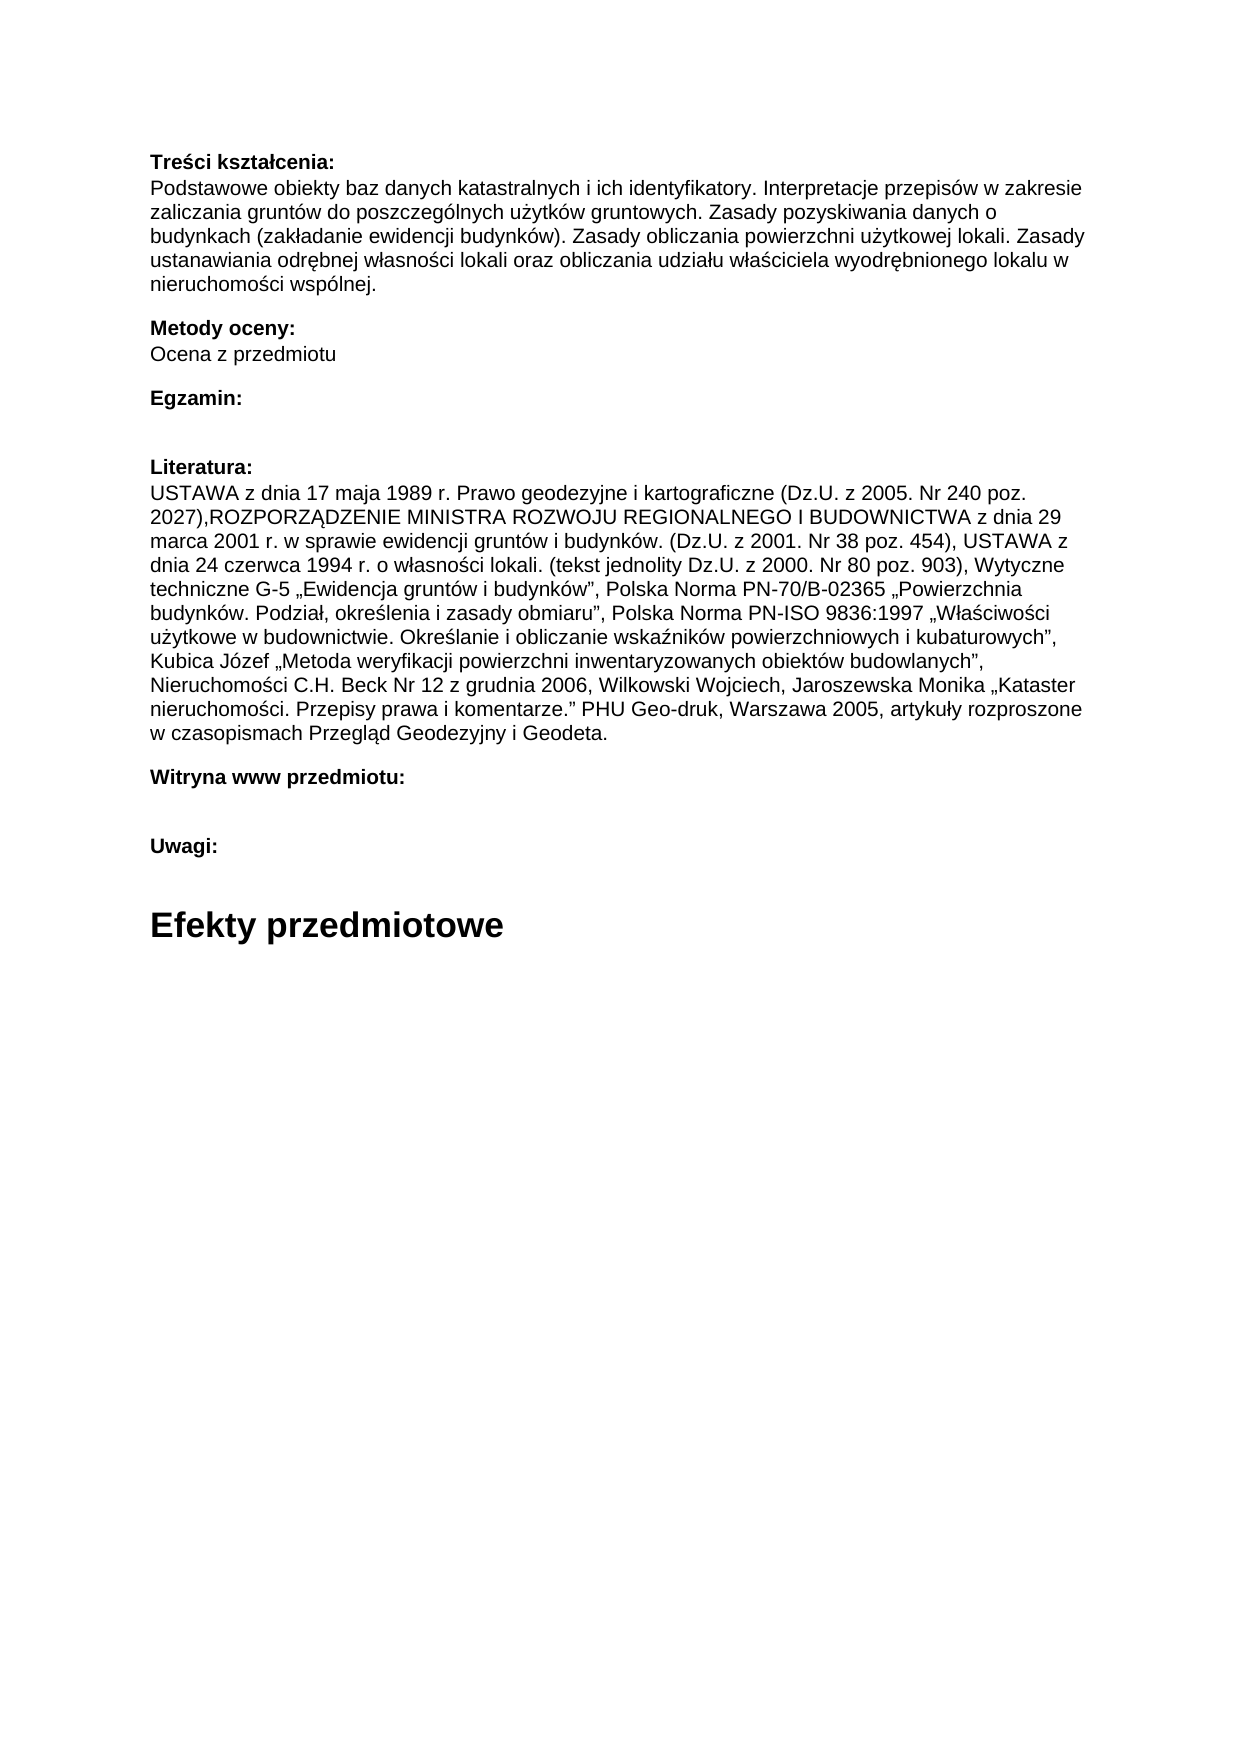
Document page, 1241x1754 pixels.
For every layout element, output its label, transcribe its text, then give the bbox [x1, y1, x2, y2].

text Treści kształcenia: [150, 150, 1090, 174]
text Egzamin: [150, 385, 1090, 409]
text Witryna www przedmiotu: [150, 764, 1090, 788]
text Podstawowe obiekty baz danych katastralnych i ich identyfikatory. Interpretacje przepisów w zakresie zaliczania gruntów do poszczególnych użytków gruntowych. Zasady pozyskiwania danych o budynkach (zakładanie ewidencji budynków). Zasady obliczania powierzchni użytkowej lokali. Zasady ustanawiania odrębnej własności lokali oraz obliczania udziału właściciela wyodrębnionego lokalu w nieruchomości wspólnej. [150, 176, 1090, 296]
text Ocena z przedmiotu [150, 342, 1090, 366]
text Literatura: [150, 455, 1090, 479]
text Metody oceny: [150, 316, 1090, 339]
text USTAWA z dnia 17 maja 1989 r. Prawo geodezyjne i kartograficzne (Dz.U. z 2005. Nr 240 poz. 2027),ROZPORZĄDZENIE MINISTRA ROZWOJU REGIONALNEGO I BUDOWNICTWA z dnia 29 marca 2001 r. w sprawie ewidencji gruntów i budynków. (Dz.U. z 2001. Nr 38 poz. 454), USTAWA z dnia 24 czerwca 1994 r. o własności lokali. (tekst jednolity Dz.U. z 2000. Nr 80 poz. 903), Wytyczne techniczne G-5 „Ewidencja gruntów i budynków”, Polska Norma PN-70/B-02365 „Powierzchnia budynków. Podział, określenia i zasady obmiaru”, Polska Norma PN-ISO 9836:1997 „Właściwości użytkowe w budownictwie. Określanie i obliczanie wskaźników powierzchniowych i kubaturowych”, Kubica Józef „Metoda weryfikacji powierzchni inwentaryzowanych obiektów budowlanych”, Nieruchomości C.H. Beck Nr 12 z grudnia 2006, Wilkowski Wojciech, Jaroszewska Monika „Kataster nieruchomości. Przepisy prawa i komentarze.” PHU Geo-druk, Warszawa 2005, artykuły rozproszone w czasopismach Przegląd Geodezyjny i Geodeta. [150, 481, 1090, 745]
subtitle Efekty przedmiotowe [150, 904, 1090, 945]
text Uwagi: [150, 834, 1090, 858]
